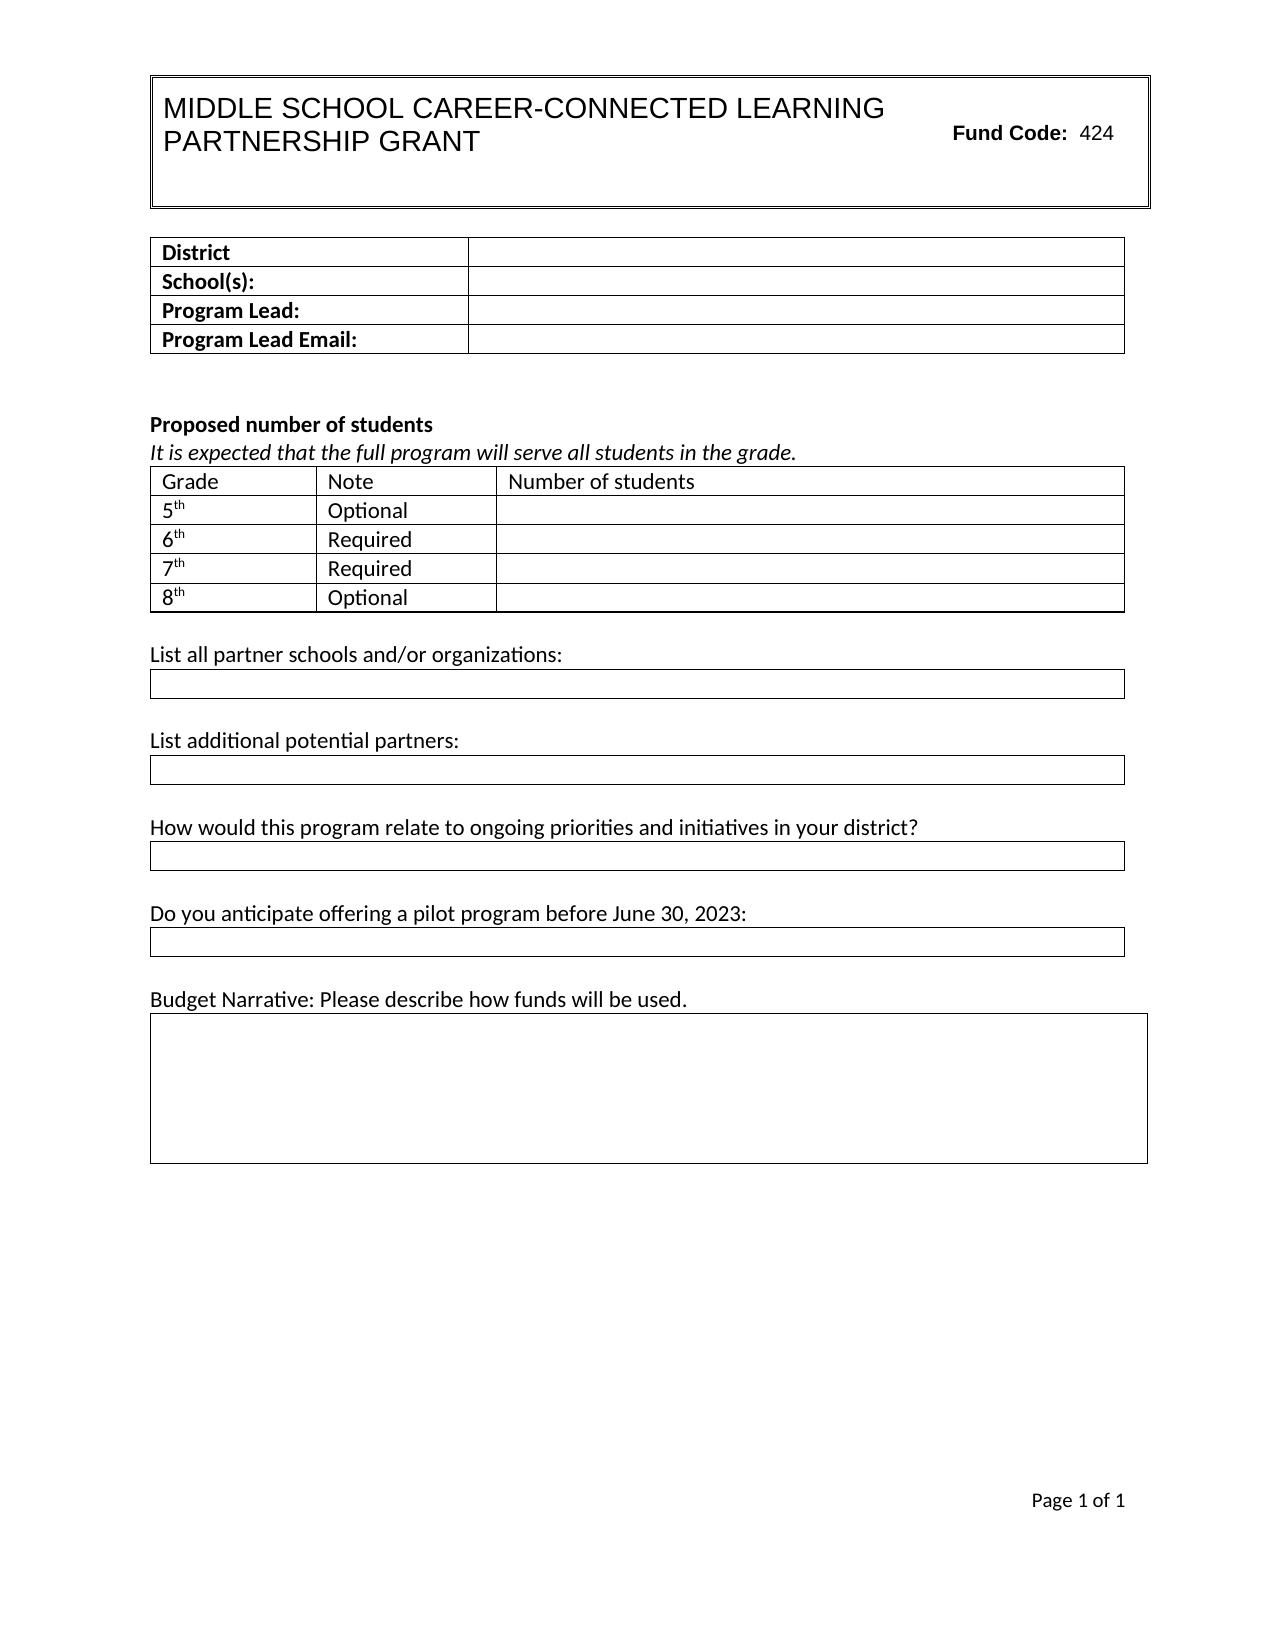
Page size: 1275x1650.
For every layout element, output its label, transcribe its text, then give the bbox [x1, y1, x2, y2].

text List additional potential partners: [150, 727, 1125, 755]
table_cell 8th [151, 584, 316, 611]
table_header [151, 670, 1124, 698]
table_header [151, 928, 1124, 956]
text Do you anticipate offering a pilot program before June 30, 2023: [150, 899, 1125, 927]
table_cell [497, 554, 1124, 582]
text Proposed number of students [150, 410, 1125, 438]
table_cell Program Lead: [151, 296, 468, 324]
table_cell Required [317, 554, 496, 582]
table_cell [497, 525, 1124, 553]
text How would this program relate to ongoing priorities and initiatives in your district? [150, 813, 1125, 841]
table_header [151, 756, 1124, 784]
table_cell [469, 267, 1124, 295]
table_header Grade [151, 467, 316, 495]
table_cell 6th [151, 525, 316, 553]
table_cell Program Lead Email: [151, 325, 468, 353]
table_cell 7th [151, 554, 316, 582]
table_cell 5th [151, 496, 316, 524]
table_header District [151, 238, 468, 266]
table_cell Optional [317, 584, 496, 611]
table_header [151, 842, 1124, 870]
text It is expected that the full program will serve all students in the grade. [150, 438, 1125, 466]
table_cell [497, 584, 1124, 611]
table_header Fund Code: 424 [941, 78, 1148, 206]
table_cell [469, 296, 1124, 324]
table_header Middle School Career-Connected Learning Partnership Grant [153, 78, 941, 206]
table_cell [497, 496, 1124, 524]
table_header Note [317, 467, 496, 495]
table_header [151, 1014, 1147, 1163]
table_cell Required [317, 525, 496, 553]
table_cell School(s): [151, 267, 468, 295]
table_cell Optional [317, 496, 496, 524]
text List all partner schools and/or organizations: [150, 641, 1125, 668]
table_header [469, 238, 1124, 266]
table_cell [469, 325, 1124, 353]
text Budget Narrative: Please describe how funds will be used. [150, 985, 1125, 1013]
table_header Number of students [497, 467, 1124, 495]
